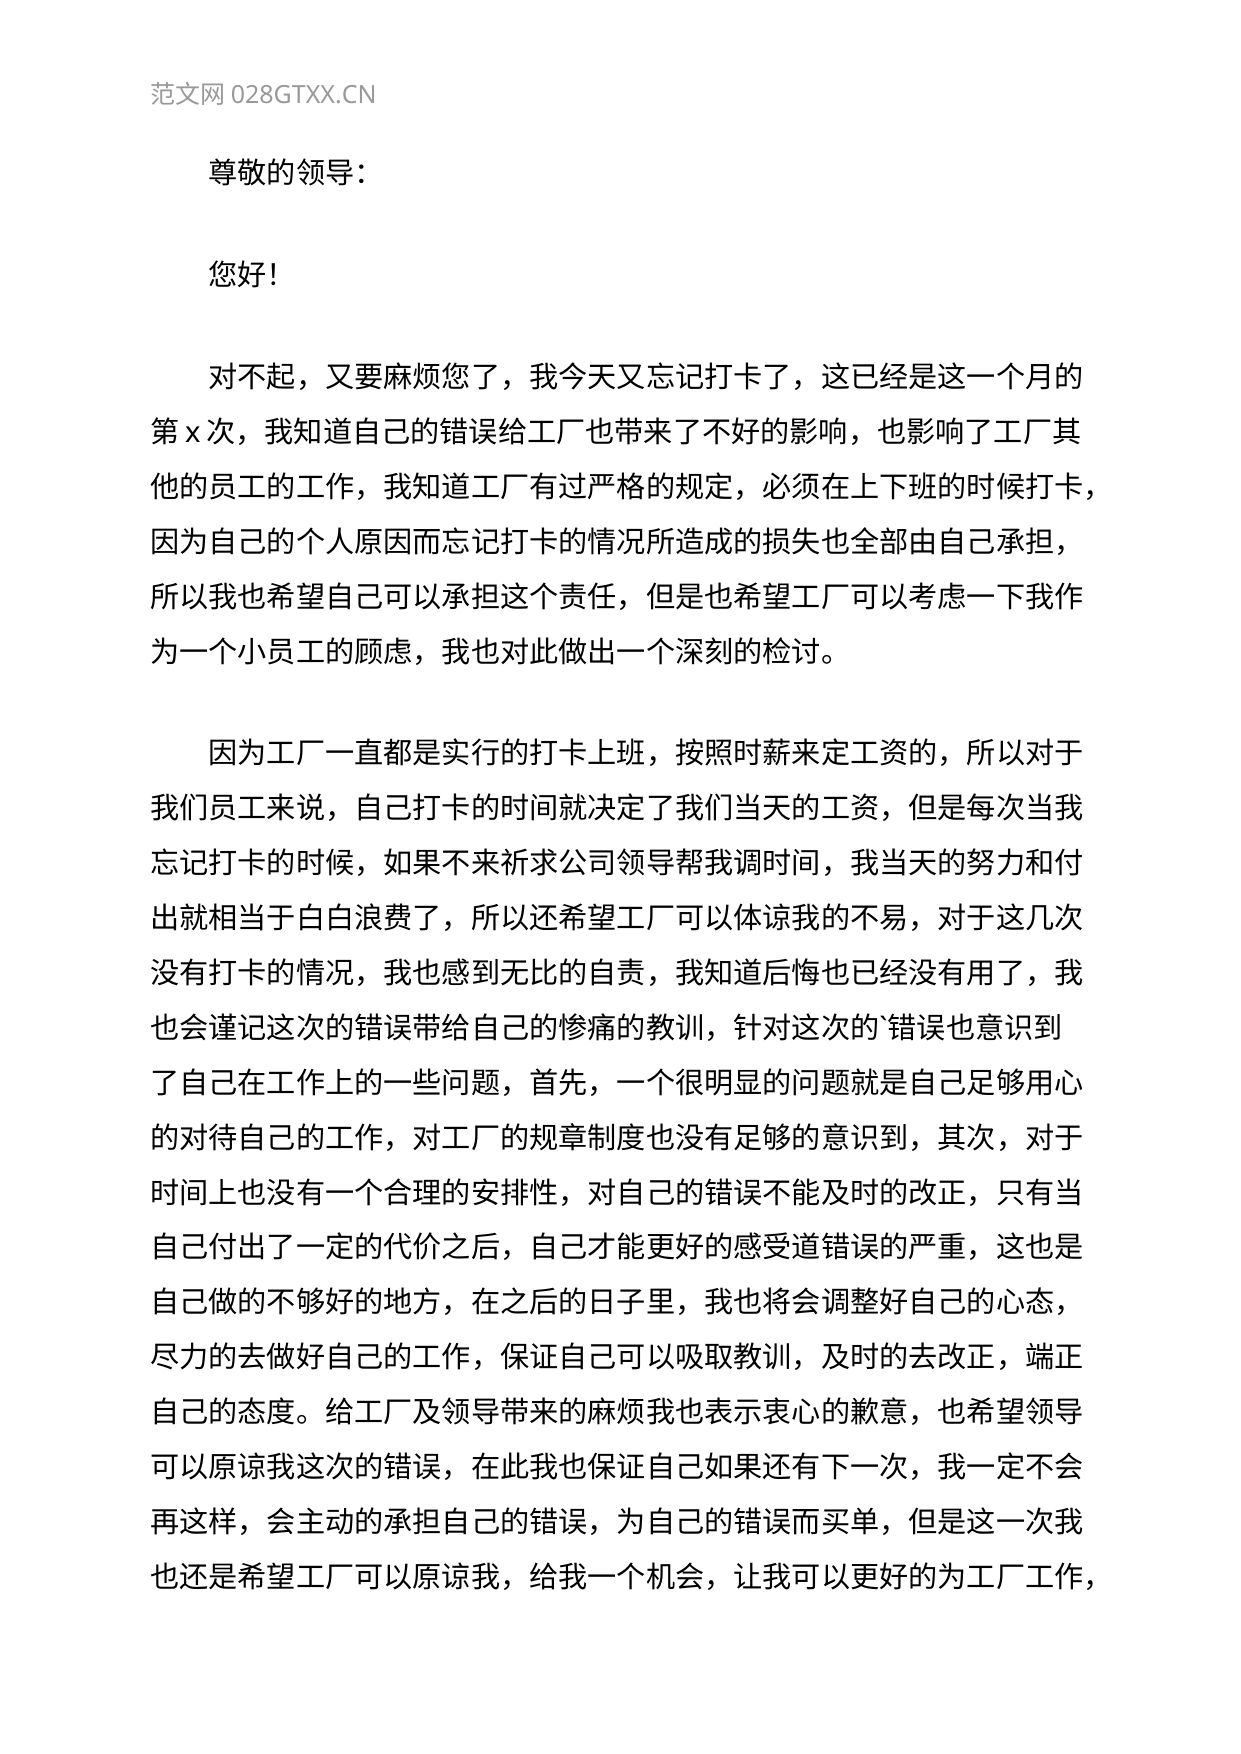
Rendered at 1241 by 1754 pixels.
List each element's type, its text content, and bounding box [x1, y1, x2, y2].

text 您好！ [150, 252, 1090, 294]
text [150, 730, 1090, 1596]
text 对不起，又要麻烦您了，我今天又忘记打卡了，这已经是这一个月的第x次，我知道自己的错误给工厂也带来了不好的影响，也影响了工厂其他的员工的工作，我知道工厂有过严格的规定，必须在上下班的时候打卡，因为自己的个人原因而忘记打卡的情况所造成的损失也全部由自己承担，所以我也希望自己可以承担这个责任，但是也希望工厂可以考虑一下我作为一个小员工的顾虑，我也对此做出一个深刻的检讨。 [150, 353, 1090, 670]
text 尊敬的领导： [150, 150, 1090, 192]
